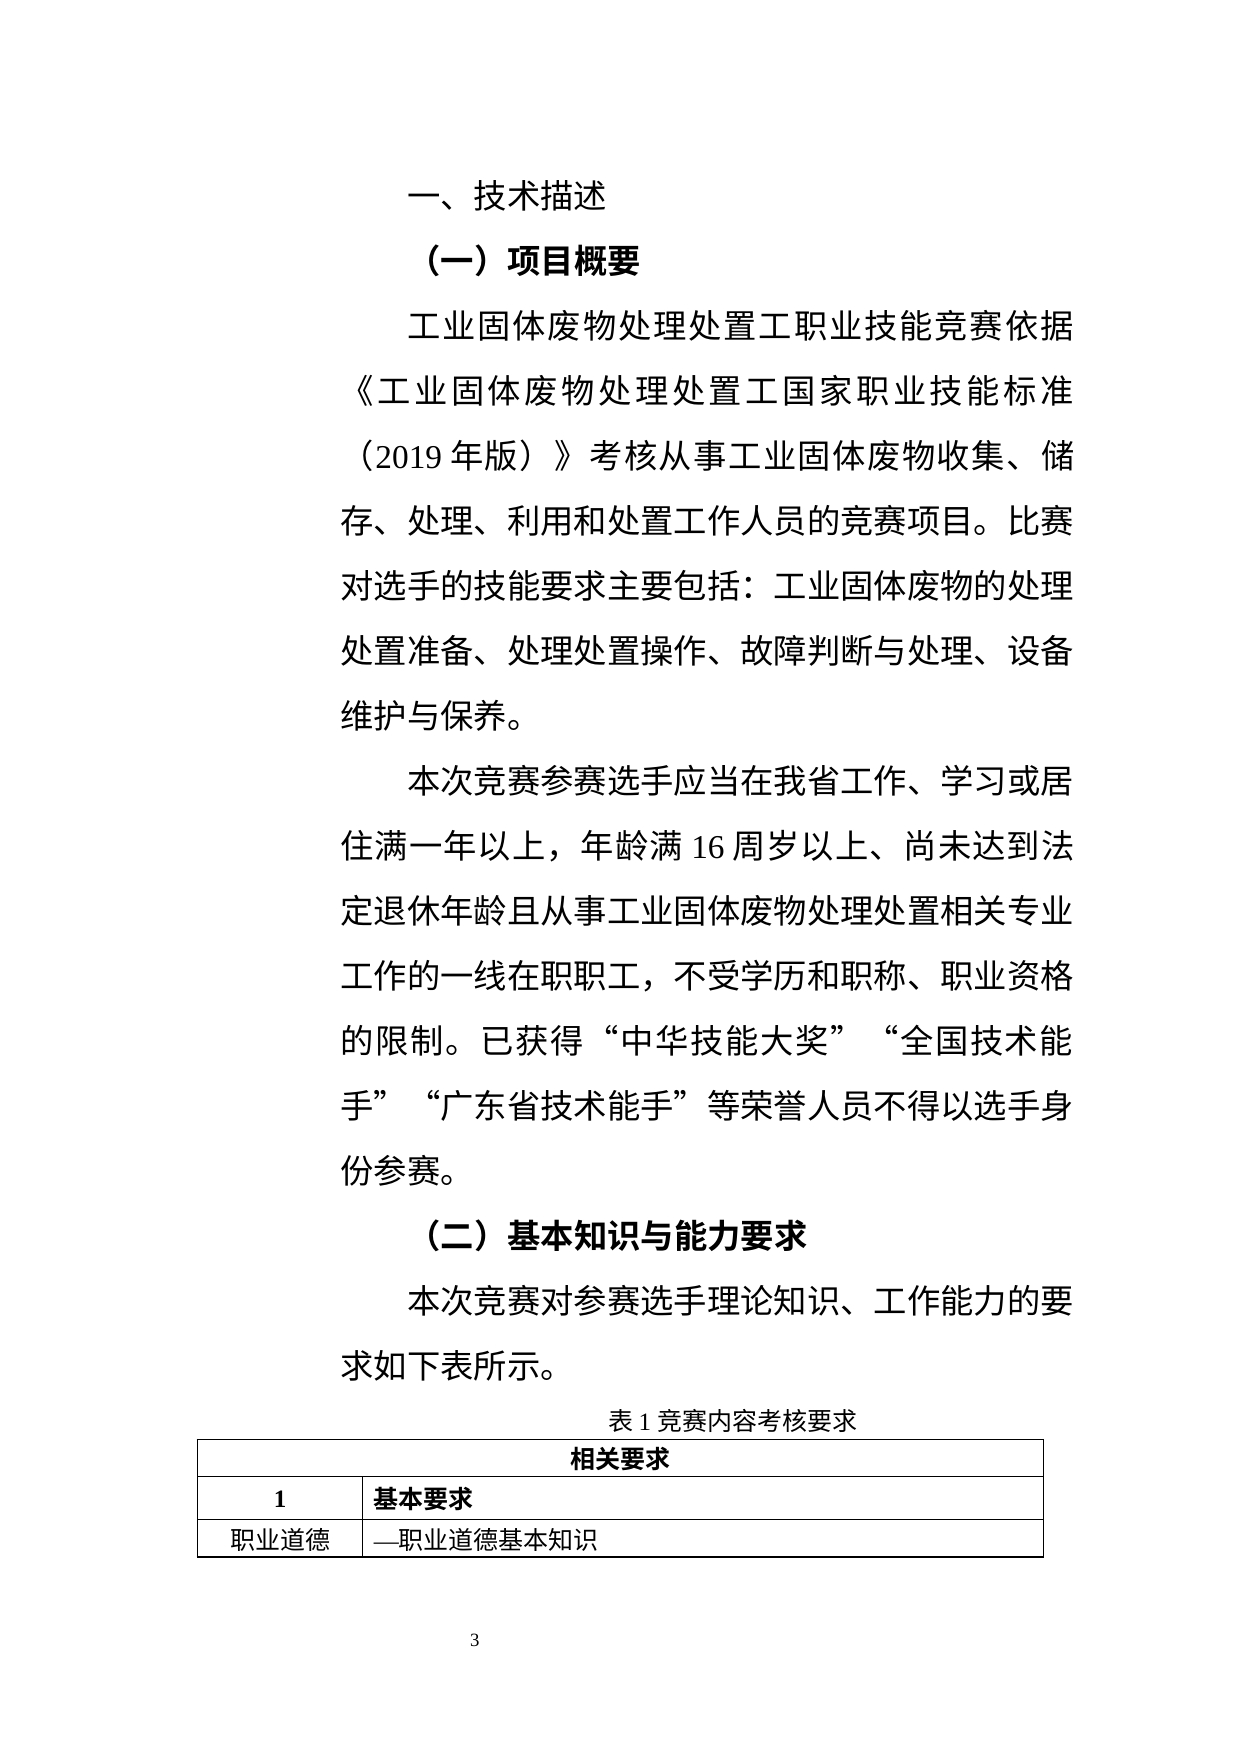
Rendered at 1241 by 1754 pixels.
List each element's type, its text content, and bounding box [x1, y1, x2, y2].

subtitle 基本知识与能力要求 [340, 1202, 1075, 1267]
table_cell 基本要求 [363, 1477, 1043, 1519]
table_cell 1 [198, 1477, 362, 1519]
table_cell 职业道德 [198, 1520, 362, 1556]
table_header 相关要求 [198, 1440, 1043, 1476]
subtitle 一、技术描述 [340, 162, 1075, 227]
table_cell —职业道德基本知识 —职业守则 [363, 1520, 1043, 1556]
text 工业固体废物处理处置工职业技能竞赛依据《工业固体废物处理处置工国家职业技能标准（2019年版）》考核从事工业固体废物收集、储存、处理、利用和处置工作人员的竞赛项目。比赛对选手的技能要求主要包括：工业固体废物的处理处置准备、处理处置操作、故障判断与处理、设备维护与保养。 [340, 292, 1075, 747]
text 本次竞赛对参赛选手理论知识、工作能力的要求如下表所示。 [340, 1267, 1075, 1397]
text 表1 竞赛内容考核要求 [340, 1397, 1075, 1439]
text 本次竞赛参赛选手应当在我省工作、学习或居住满一年以上，年龄满16周岁以上、尚未达到法定退休年龄且从事工业固体废物处理处置相关专业工作的一线在职职工，不受学历和职称、职业资格的限制。已获得“中华技能大奖”“全国技术能手”“广东省技术能手”等荣誉人员不得以选手身份参赛。 [340, 747, 1075, 1202]
subtitle （一）项目概要 [340, 227, 1075, 292]
